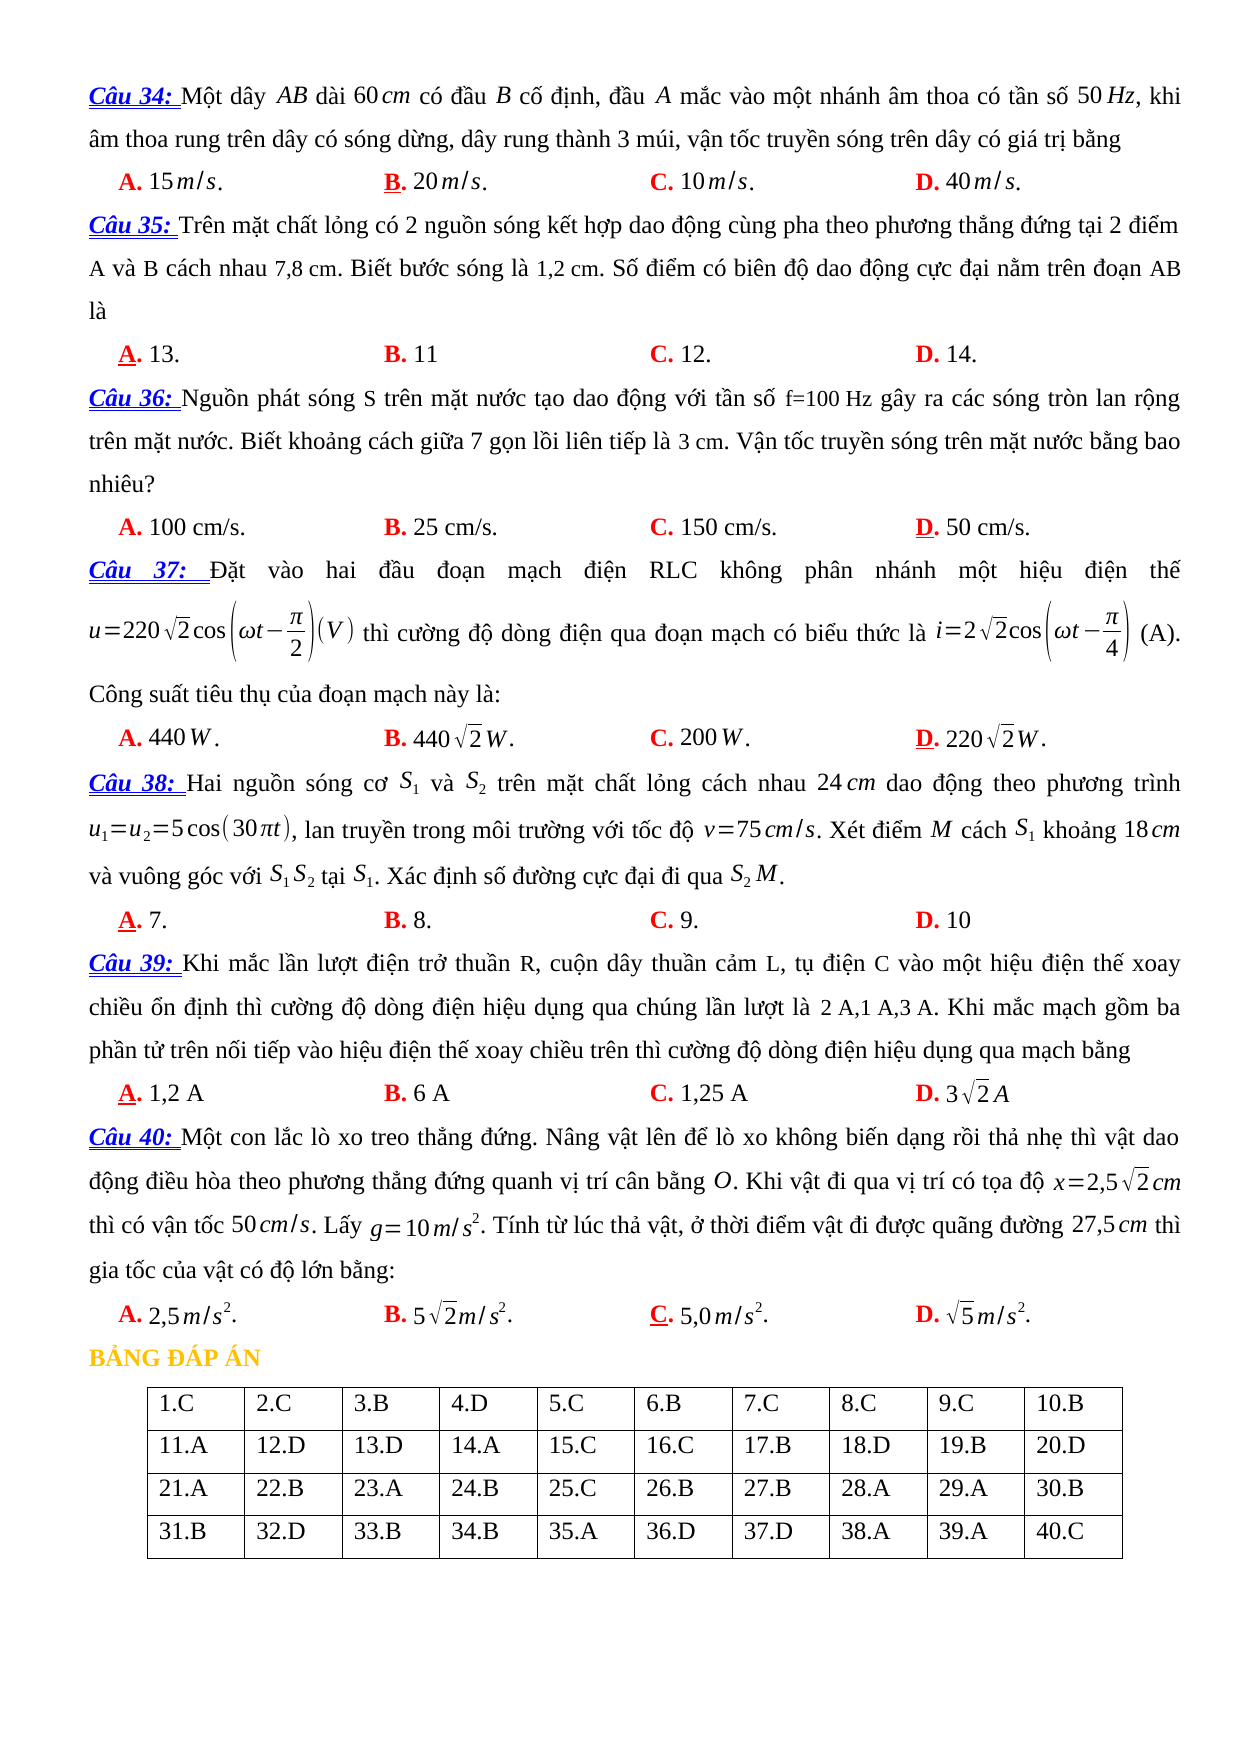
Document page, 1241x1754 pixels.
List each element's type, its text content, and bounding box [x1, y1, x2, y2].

table_header 1.C [148, 1388, 244, 1429]
table_cell 25.C [538, 1474, 634, 1515]
table_cell 40.C [1025, 1516, 1122, 1558]
text Câu 40: Một con lắc lò xo treo thẳng đứng. Nâng vật lên để lò xo không biến dạng rồi thả nhẹ thì vật dao động điều hòa theo phương thẳng đứng quanh vị trí cân bằng . Khi vật đi qua vị trí có tọa độ thì có vận tốc . Lấy . Tính từ lúc thả vật, ở thời điểm vật đi được quãng đường thì gia tốc của vật có độ lớn bằng: [88, 1122, 1181, 1284]
table_cell 38.A [830, 1516, 927, 1558]
table_cell 37.D [733, 1516, 829, 1558]
table_header 3.B [343, 1388, 439, 1429]
text Câu 37: Đặt vào hai đầu đoạn mạch điện RLC không phân nhánh một hiệu điện thế thì cường độ dòng điện qua đoạn mạch có biểu thức là (A). Công suất tiêu thụ của đoạn mạch này là: [88, 555, 1181, 708]
table_header 6.B [635, 1388, 732, 1429]
text A. . B. . C. . D. . [88, 722, 1181, 752]
table_cell 17.B [733, 1431, 829, 1472]
table_cell 11.A [148, 1431, 244, 1472]
table_cell 13.D [343, 1431, 439, 1472]
text A. . B. . C. . D. . [88, 167, 1181, 196]
text Câu 38: Hai nguồn sóng cơ và trên mặt chất lỏng cách nhau dao động theo phương trình , lan truyền trong môi trường với tốc độ . Xét điểm cách khoảng và vuông góc với tại . Xác định số đường cực đại đi qua . [88, 766, 1181, 891]
text A. 7. B. 8. C. 9. D. 10 [88, 905, 1181, 934]
table_cell 18.D [830, 1431, 927, 1472]
table_cell 26.B [635, 1474, 732, 1515]
text A. 100 cm/s. B. 25 cm/s. C. 150 cm/s. D. 50 cm/s. [88, 512, 1181, 541]
table_cell 29.A [928, 1474, 1024, 1515]
text Câu 39: Khi mắc lần lượt điện trở thuần R, cuộn dây thuần cảm L, tụ điện C vào một hiệu điện thế xoay chiều ổn định thì cường độ dòng điện hiệu dụng qua chúng lần lượt là 2 A,1 A,3 A. Khi mắc mạch gồm ba phần tử trên nối tiếp vào hiệu điện thế xoay chiều trên thì cường độ dòng điện hiệu dụng qua mạch bằng [88, 948, 1181, 1063]
table_header 4.D [440, 1388, 537, 1429]
text A. 13. B. 11 C. 12. D. 14. [88, 339, 1181, 368]
table_header 9.C [928, 1388, 1024, 1429]
table_cell 12.D [245, 1431, 342, 1472]
text Câu 34: Một dây dài có đầu cố định, đầu mắc vào một nhánh âm thoa có tần số , khi âm thoa rung trên dây có sóng dừng, dây rung thành 3 múi, vận tốc truyền sóng trên dây có giá trị bằng [88, 81, 1181, 153]
table_cell 33.B [343, 1516, 439, 1558]
table_cell 14.A [440, 1431, 537, 1472]
table_cell 32.D [245, 1516, 342, 1558]
table_cell 23.A [343, 1474, 439, 1515]
text A. . B. . C. . D. . [88, 1298, 1181, 1329]
table_cell 15.C [538, 1431, 634, 1472]
table_cell 35.A [538, 1516, 634, 1558]
table_cell 22.B [245, 1474, 342, 1515]
table_cell 34.B [440, 1516, 537, 1558]
table_header 10.B [1025, 1388, 1122, 1429]
table_cell 24.B [440, 1474, 537, 1515]
table_cell 16.C [635, 1431, 732, 1472]
table_cell 28.A [830, 1474, 927, 1515]
table_cell 36.D [635, 1516, 732, 1558]
text BẢNG ĐÁP ÁN [88, 1343, 1181, 1372]
table_cell 30.B [1025, 1474, 1122, 1515]
table_header 7.C [733, 1388, 829, 1429]
table_cell 19.B [928, 1431, 1024, 1472]
table_cell 27.B [733, 1474, 829, 1515]
table_cell 20.D [1025, 1431, 1122, 1472]
text A. 1,2 A B. 6 A C. 1,25 A D. [88, 1078, 1181, 1108]
text Câu 36: Nguồn phát sóng S trên mặt nước tạo dao động với tần số f=100 Hz gây ra các sóng tròn lan rộng trên mặt nước. Biết khoảng cách giữa 7 gọn lồi liên tiếp là 3 cm. Vận tốc truyền sóng trên mặt nước bằng bao nhiêu? [88, 383, 1181, 498]
table_cell 31.B [148, 1516, 244, 1558]
table_cell 39.A [928, 1516, 1024, 1558]
text Câu 35: Trên mặt chất lỏng có 2 nguồn sóng kết hợp dao động cùng pha theo phương thẳng đứng tại 2 điểm A và B cách nhau 7,8 cm. Biết bước sóng là 1,2 cm. Số điểm có biên độ dao động cực đại nằm trên đoạn AB là [88, 210, 1181, 325]
table_header 5.C [538, 1388, 634, 1429]
table_cell 21.A [148, 1474, 244, 1515]
table_header 2.C [245, 1388, 342, 1429]
table_header 8.C [830, 1388, 927, 1429]
